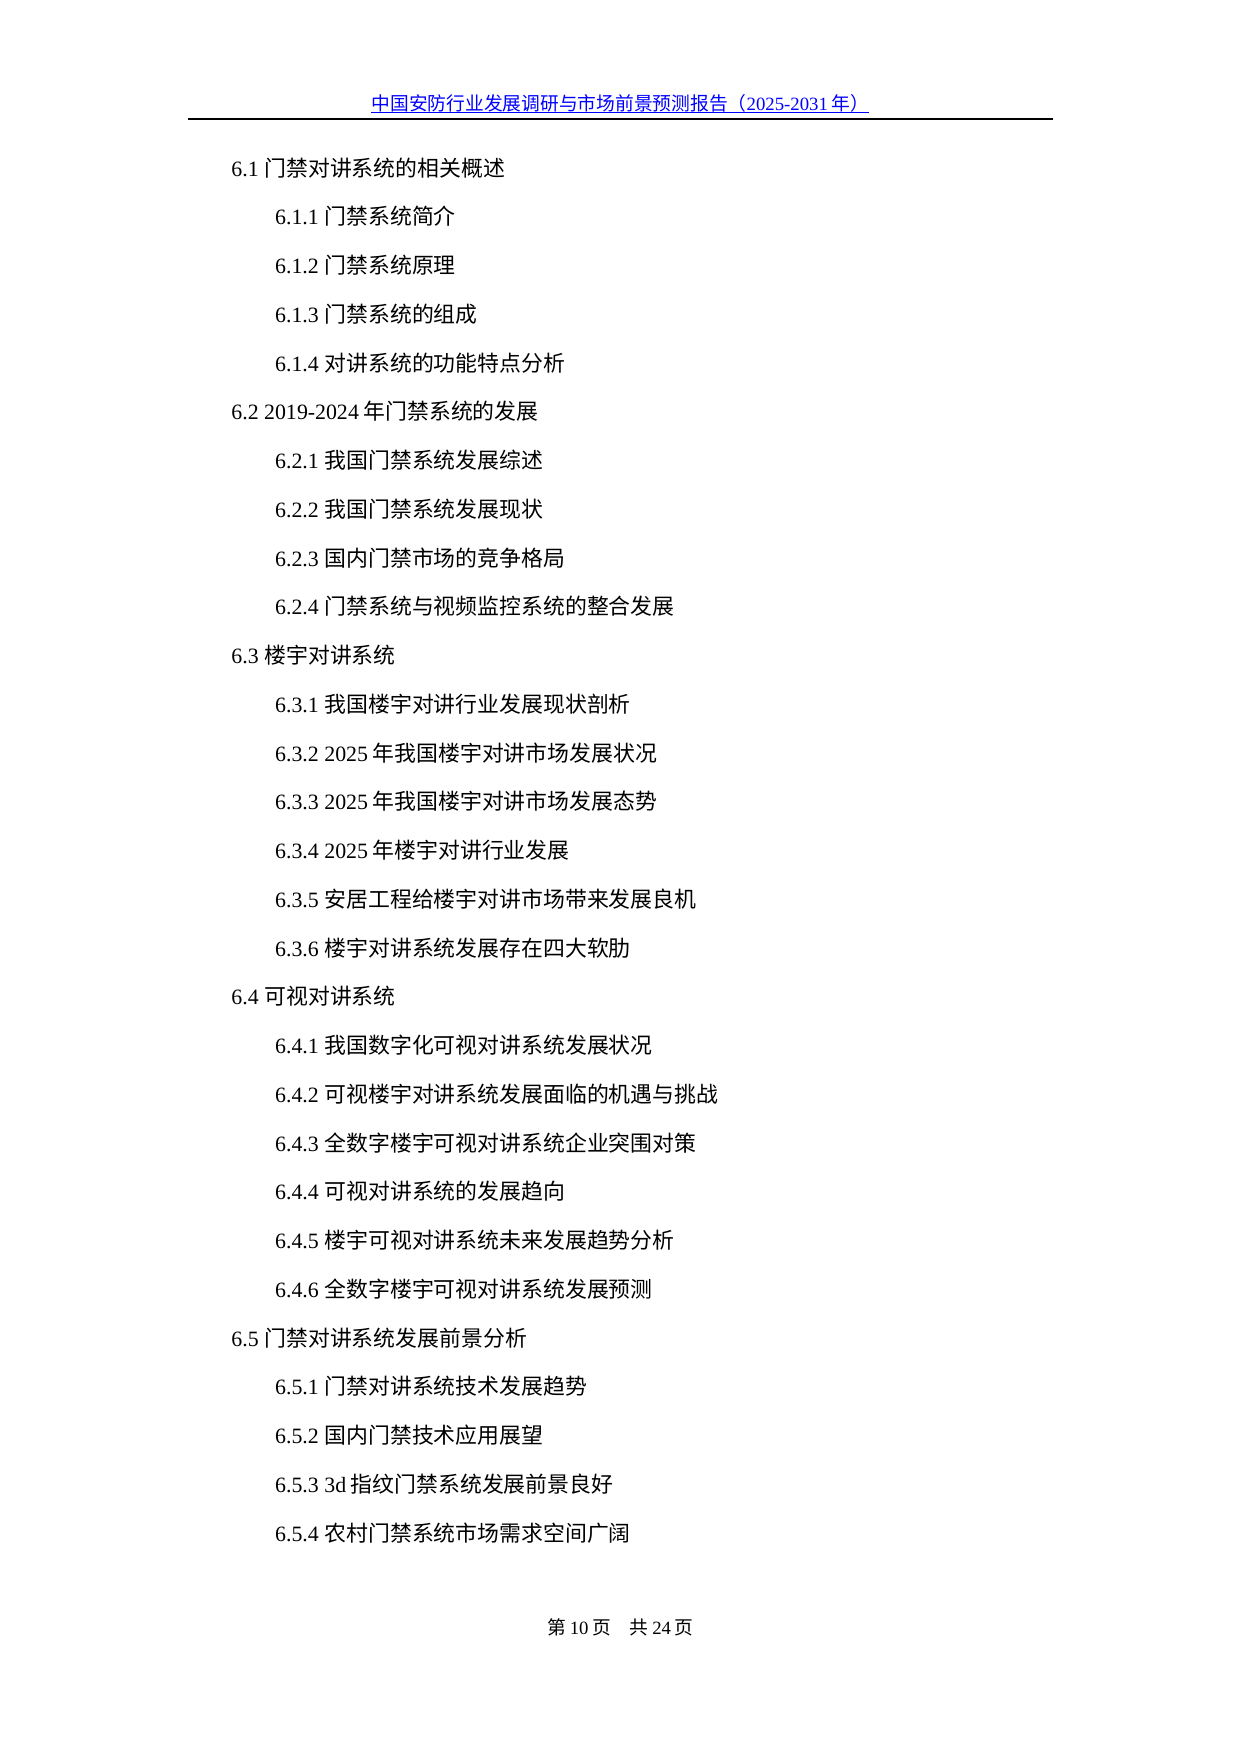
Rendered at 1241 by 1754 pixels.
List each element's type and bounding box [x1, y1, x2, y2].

text [187, 150, 1053, 1548]
